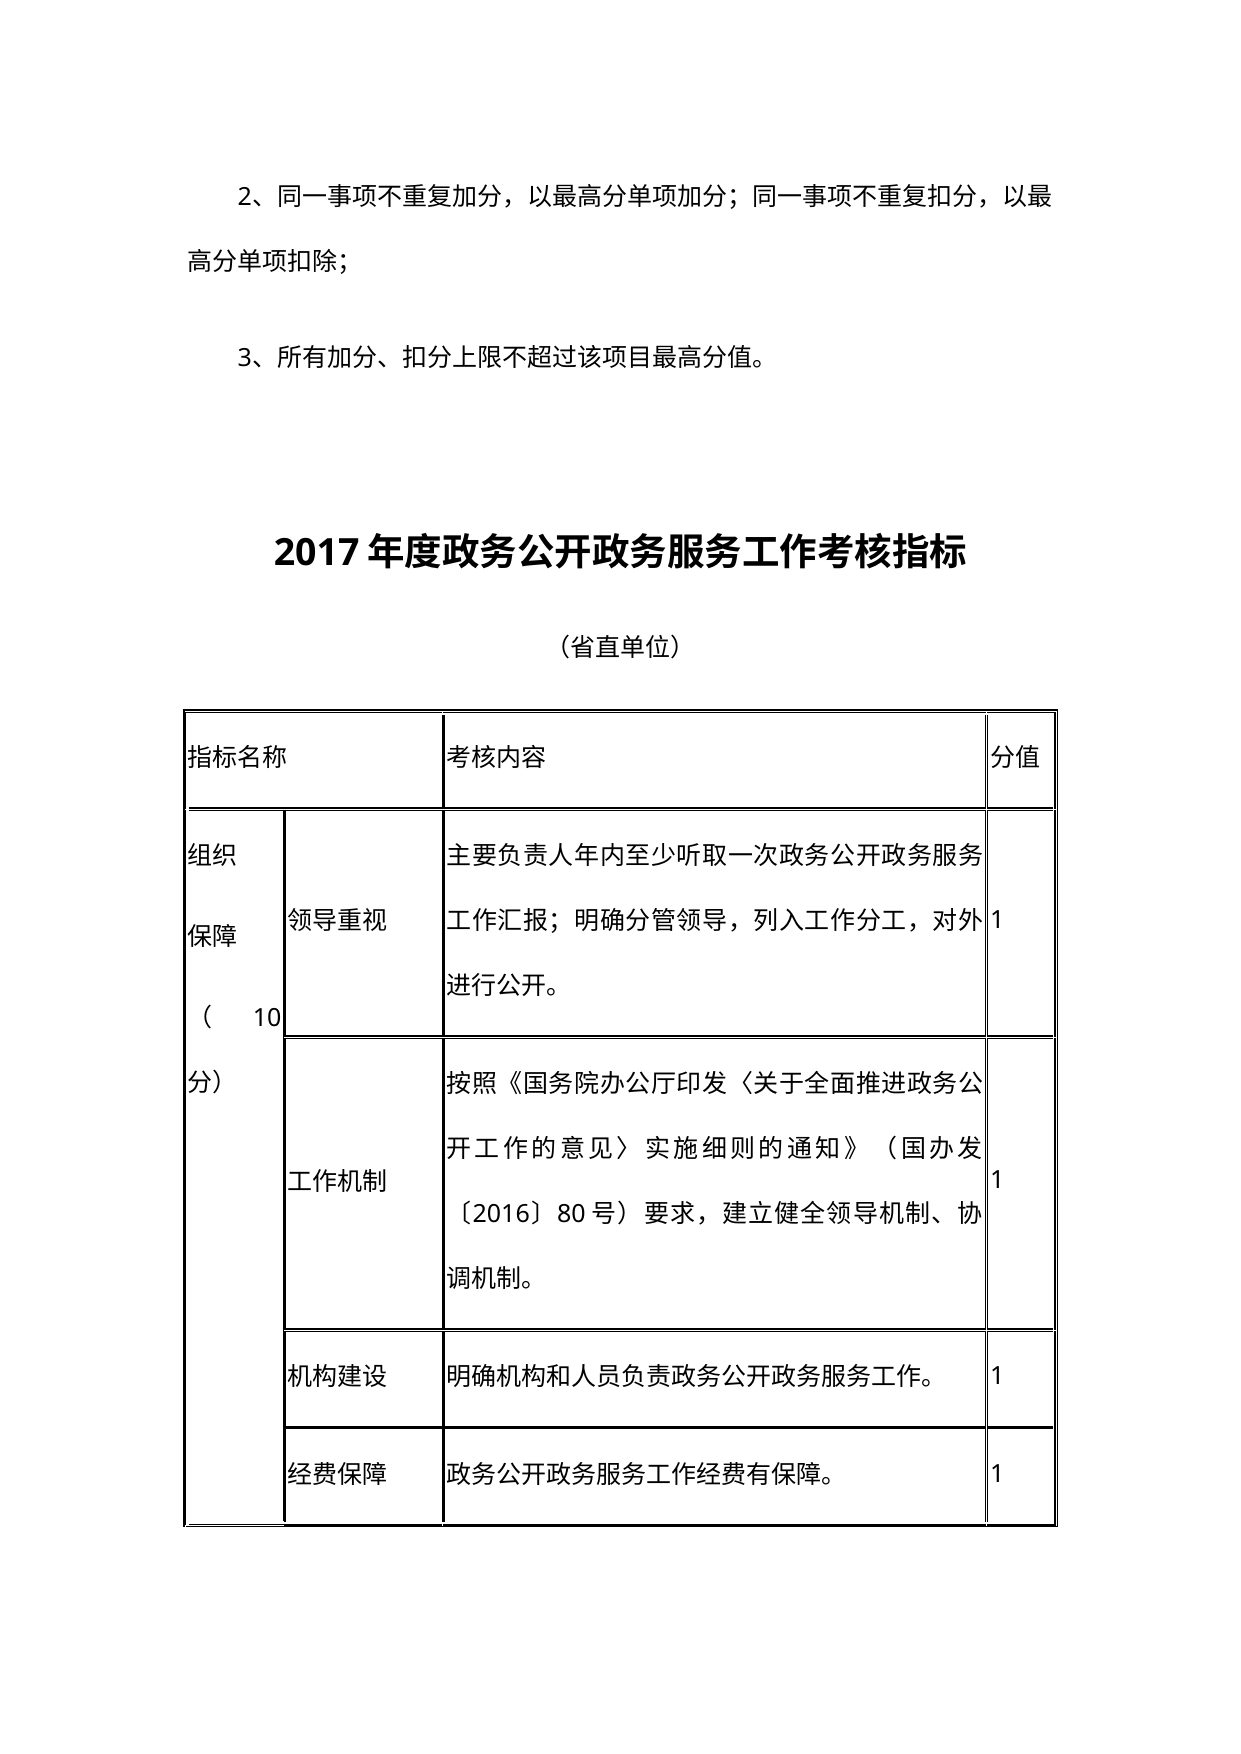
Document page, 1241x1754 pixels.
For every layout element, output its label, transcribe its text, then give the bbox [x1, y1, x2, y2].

table_cell 组织 保障 （10分） [186, 807, 284, 1524]
table_header 指标名称 [186, 711, 443, 807]
table_header 分值 [987, 713, 1054, 807]
table_cell 1 [988, 1328, 1055, 1426]
text 2、同一事项不重复加分，以最高分单项加分；同一事项不重复扣分，以最高分单项扣除； [187, 162, 1053, 292]
table_cell 按照《国务院办公厅印发〈关于全面推进政务公开工作的意见〉实施细则的通知》（国办发〔2016〕80号）要求，建立健全领导机制、协调机制。 [445, 1039, 985, 1328]
table_cell 1 [987, 1426, 1054, 1524]
table_cell 工作机制 [286, 1039, 442, 1328]
text 2017年度政务公开政务服务工作考核指标 [187, 516, 1053, 581]
table_cell 1 [988, 1035, 1055, 1328]
table_cell 机构建设 [286, 1332, 442, 1426]
table_cell 政务公开政务服务工作经费有保障。 [443, 1429, 987, 1524]
text 3、所有加分、扣分上限不超过该项目最高分值。 [187, 323, 1053, 388]
table_header 考核内容 [443, 713, 987, 807]
table_cell 1 [988, 807, 1055, 1035]
table_cell 领导重视 [286, 811, 442, 1035]
table_cell 经费保障 [284, 1429, 443, 1524]
table_cell 明确机构和人员负责政务公开政务服务工作。 [445, 1332, 985, 1426]
table_cell 主要负责人年内至少听取一次政务公开政务服务工作汇报；明确分管领导，列入工作分工，对外进行公开。 [445, 811, 985, 1035]
text （省直单位） [187, 613, 1053, 678]
